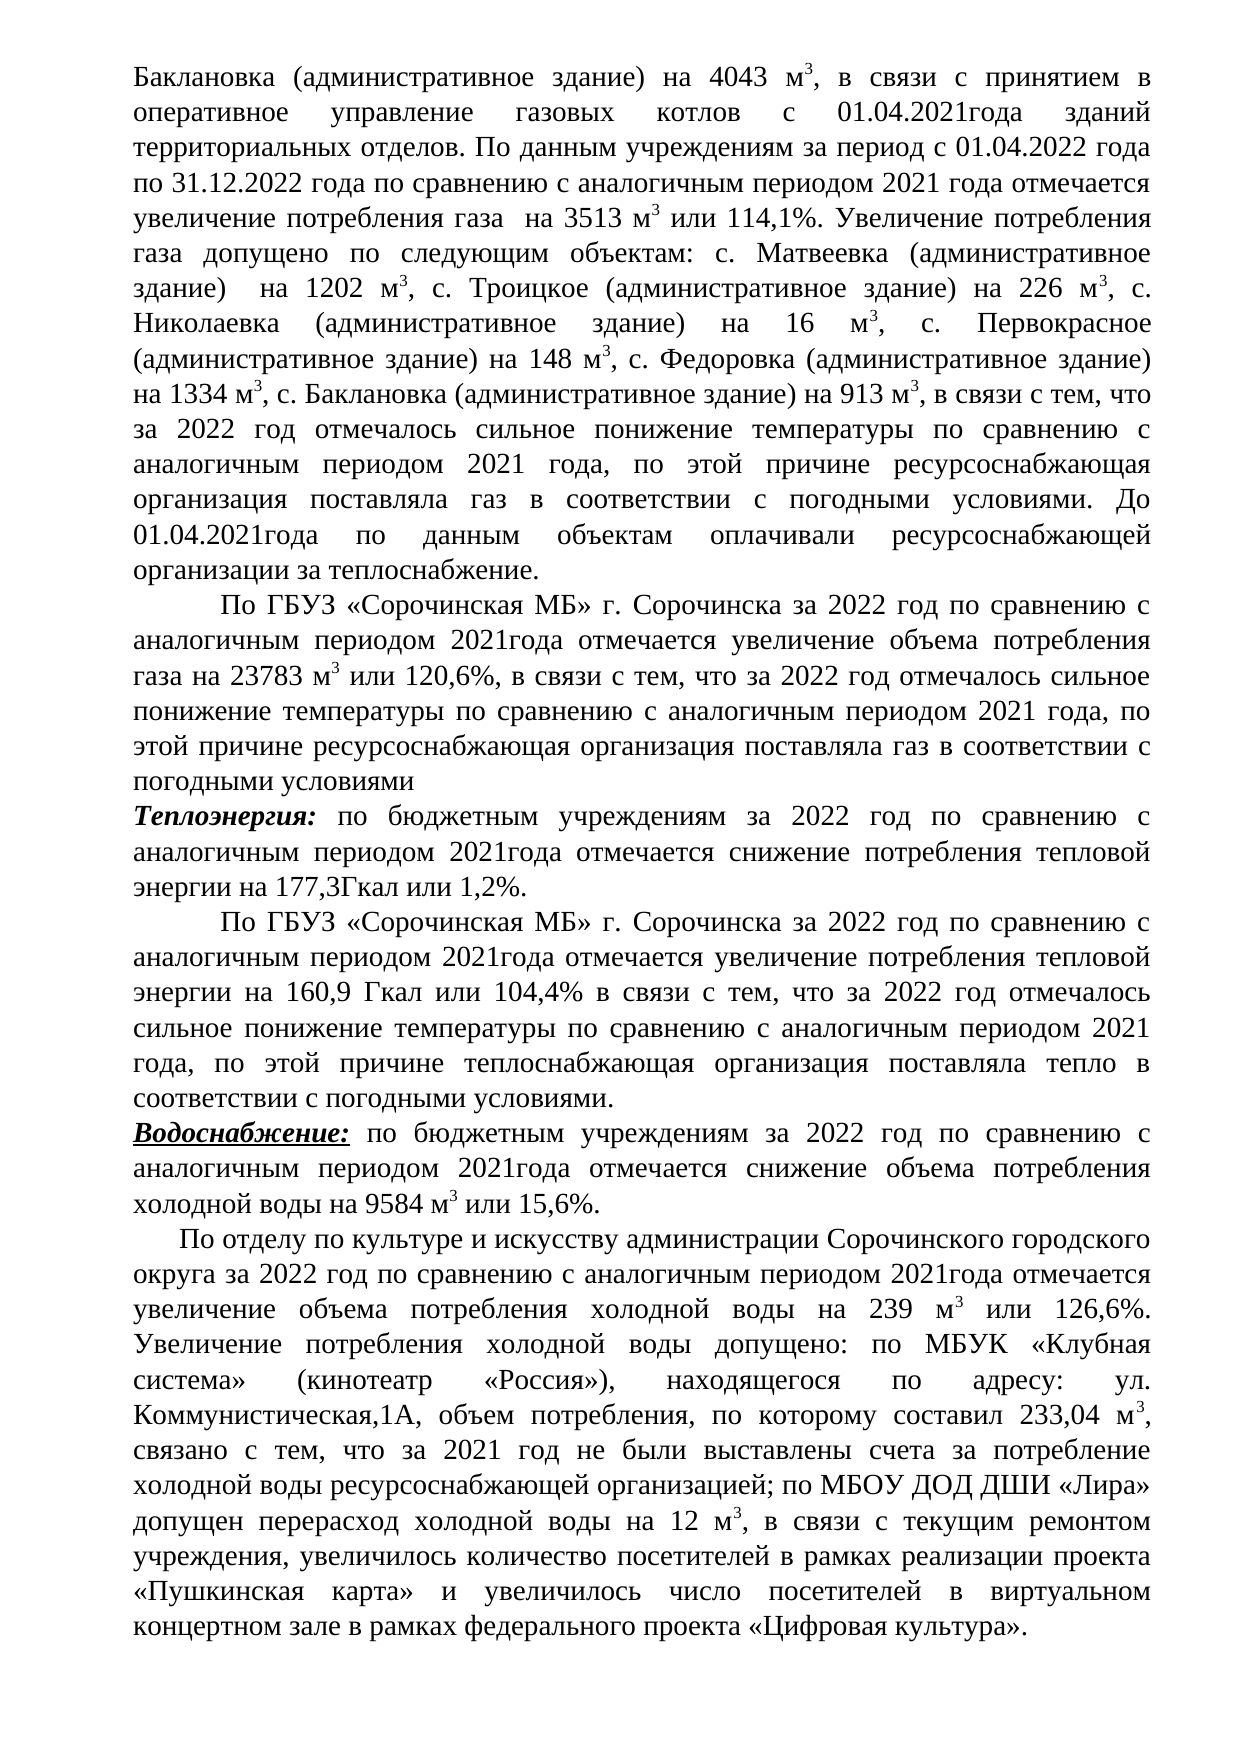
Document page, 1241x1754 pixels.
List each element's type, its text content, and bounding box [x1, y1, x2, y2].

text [133, 59, 1152, 586]
text По ГБУЗ «Сорочинская МБ» г. Сорочинска за 2022 год по сравнению с аналогичным периодом 2021года отмечается увеличение объема потребления газа на 23783 м3 или 120,6%, в связи с тем, что за 2022 год отмечалось сильное понижение температуры по сравнению с аналогичным периодом 2021 года, по этой причине ресурсоснабжающая организация поставляла газ в соответствии с погодными условиями [133, 587, 1152, 797]
text По ГБУЗ «Сорочинская МБ» г. Сорочинска за 2022 год по сравнению с аналогичным периодом 2021года отмечается увеличение потребления тепловой энергии на 160,9 Гкал или 104,4% в связи с тем, что за 2022 год отмечалось сильное понижение температуры по сравнению с аналогичным периодом 2021 года, по этой причине теплоснабжающая организация поставляла тепло в соответствии с погодными условиями. [133, 904, 1152, 1114]
text Теплоэнергия: по бюджетным учреждениям за 2022 год по сравнению с аналогичным периодом 2021года отмечается снижение потребления тепловой энергии на 177,3Гкал или 1,2%. [133, 798, 1152, 902]
text По отделу по культуре и искусству администрации Сорочинского городского округа за 2022 год по сравнению с аналогичным периодом 2021года отмечается увеличение объема потребления холодной воды на 239 м3 или 126,6%. Увеличение потребления холодной воды допущено: по МБУК «Клубная система» (кинотеатр «Россия»), находящегося по адресу: ул. Коммунистическая,1А, объем потребления, по которому составил 233,04 м3, связано с тем, что за 2021 год не были выставлены счета за потребление холодной воды ресурсоснабжающей организацией; по МБОУ ДОД ДШИ «Лира» допущен перерасход холодной воды на 12 м3, в связи с текущим ремонтом учреждения, увеличилось количество посетителей в рамках реализации проекта «Пушкинская карта» и увеличилось число посетителей в виртуальном концертном зале в рамках федерального проекта «Цифровая культура». [133, 1221, 1152, 1642]
text Водоснабжение: по бюджетным учреждениям за 2022 год по сравнению с аналогичным периодом 2021года отмечается снижение объема потребления холодной воды на 9584 м3 или 15,6%. [133, 1115, 1152, 1219]
